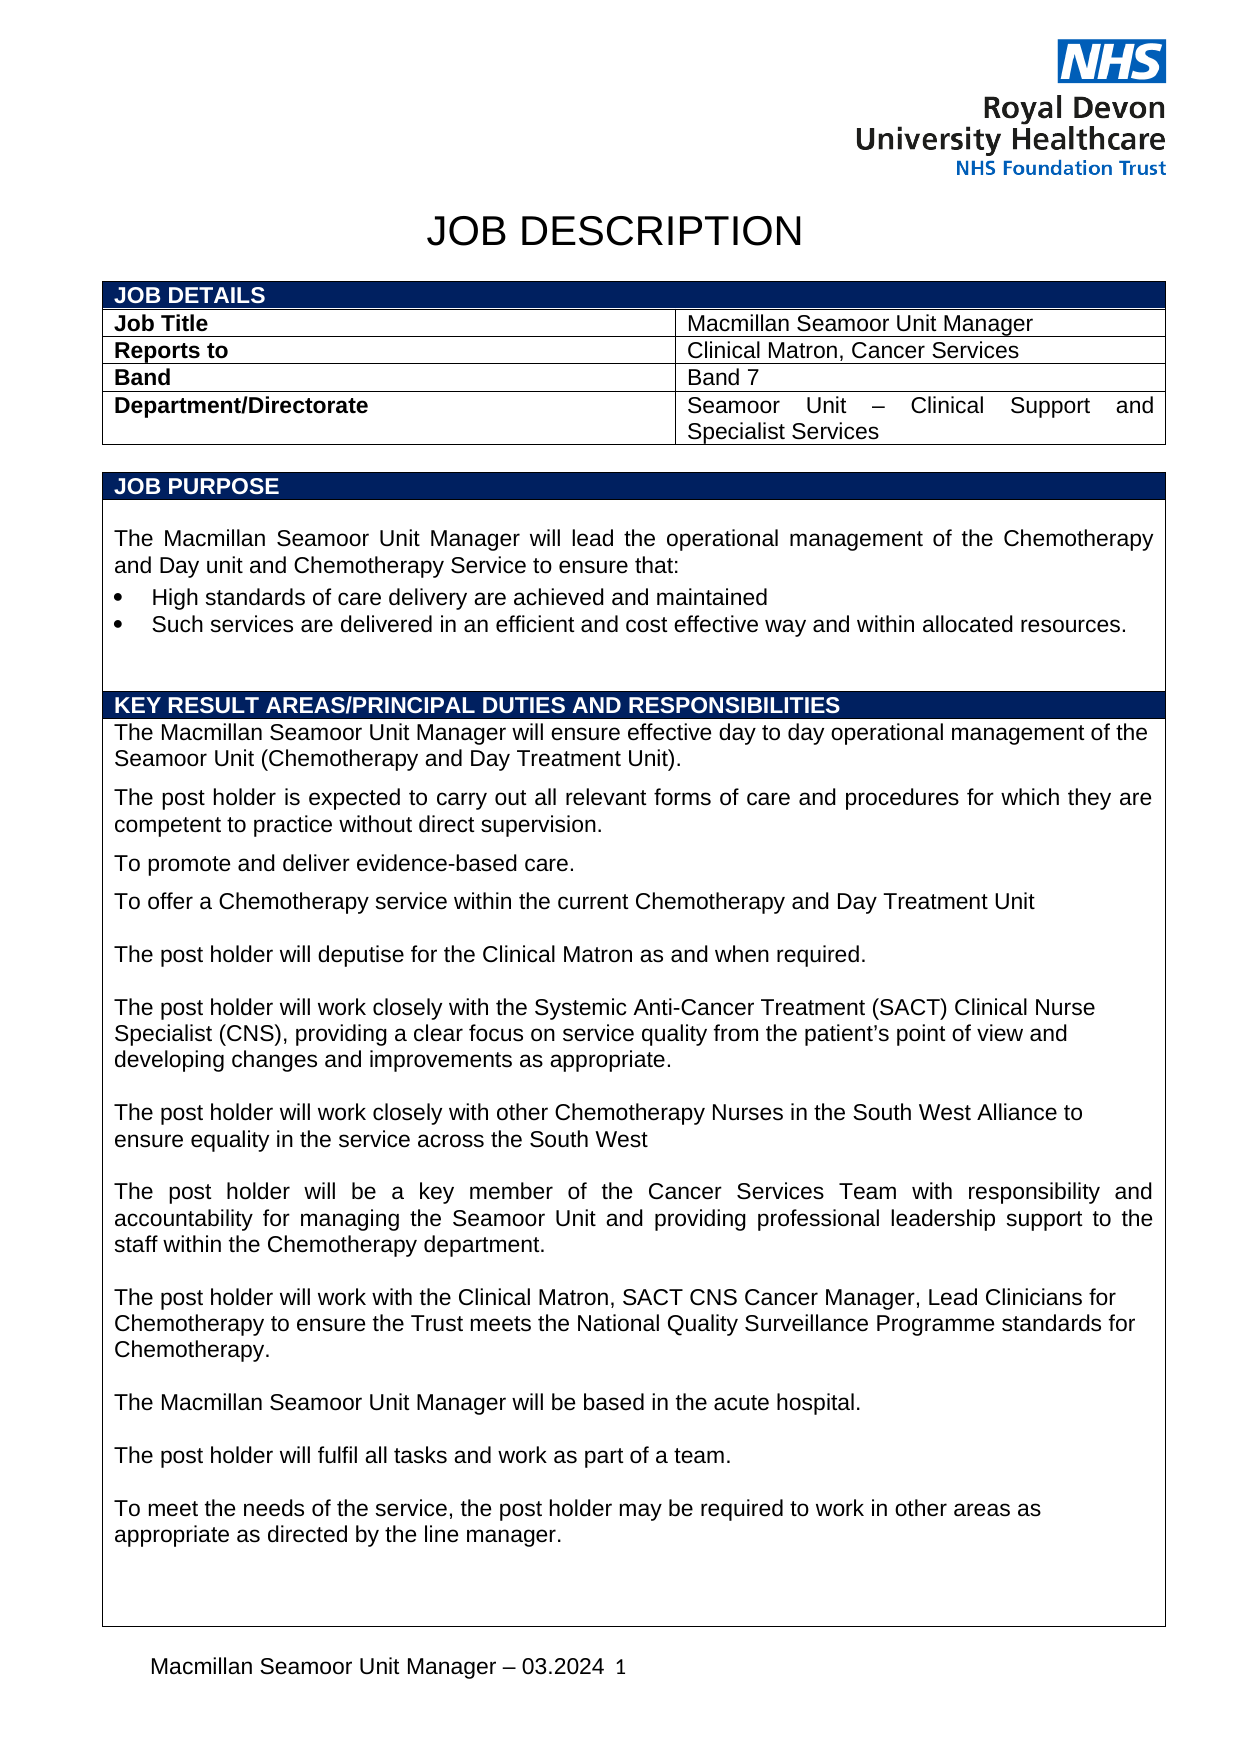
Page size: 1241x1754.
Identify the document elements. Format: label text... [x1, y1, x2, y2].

table_cell Band [103, 364, 675, 391]
table_cell Macmillan Seamoor Unit Manager [676, 310, 1165, 336]
table_header JOB DETAILS [103, 282, 1165, 308]
table_cell The Macmillan Seamoor Unit Manager will lead the operational management of the Chemotherapy and Day unit and Chemotherapy Service to ensure that: High standards of care delivery are achieved and maintained Such services are delivered in an efficient and cost effective way and within allocated resources. [103, 500, 1165, 691]
table_cell Department/Directorate [103, 392, 675, 444]
table_cell Band 7 [676, 364, 1165, 391]
table_cell Seamoor Unit – Clinical Support and Specialist Services [676, 392, 1165, 444]
picture [837, 39, 1175, 180]
table_cell Clinical Matron, Cancer Services [676, 337, 1165, 363]
text JOB DESCRIPTION [91, 207, 1139, 255]
table_cell KEY RESULT AREAS/PRINCIPAL DUTIES AND RESPONSIBILITIES [103, 692, 1165, 718]
table_cell The Macmillan Seamoor Unit Manager will ensure effective day to day operational management of the Seamoor Unit (Chemotherapy and Day Treatment Unit). The post holder is expected to carry out all relevant forms of care and procedures for which they are competent to practice without direct supervision. To promote and deliver evidence-based care. To offer a Chemotherapy service within the current Chemotherapy and Day Treatment Unit The post holder will deputise for the Clinical Matron as and when required. The post holder will work closely with the Systemic Anti-Cancer Treatment (SACT) Clinical Nurse Specialist (CNS), providing a clear focus on service quality from the patient’s point of view and developing changes and improvements as appropriate. The post holder will work closely with other Chemotherapy Nurses in the South West Alliance to ensure equality in the service across the South West The post holder will be a key member of the Cancer Services Team with responsibility and accountability for managing the Seamoor Unit and providing professional leadership support to the staff within the Chemotherapy department. The post holder will work with the Clinical Matron, SACT CNS Cancer Manager, Lead Clinicians for Chemotherapy to ensure the Trust meets the National Quality Surveillance Programme standards for Chemotherapy. The Macmillan Seamoor Unit Manager will be based in the acute hospital. The post holder will fulfil all tasks and work as part of a team. To meet the needs of the service, the post holder may be required to work in other areas as appropriate as directed by the line manager. K [103, 719, 1165, 1626]
table_cell Reports to [103, 337, 675, 363]
table_header JOB PURPOSE [103, 473, 1165, 499]
table_cell Job Title [103, 310, 675, 336]
